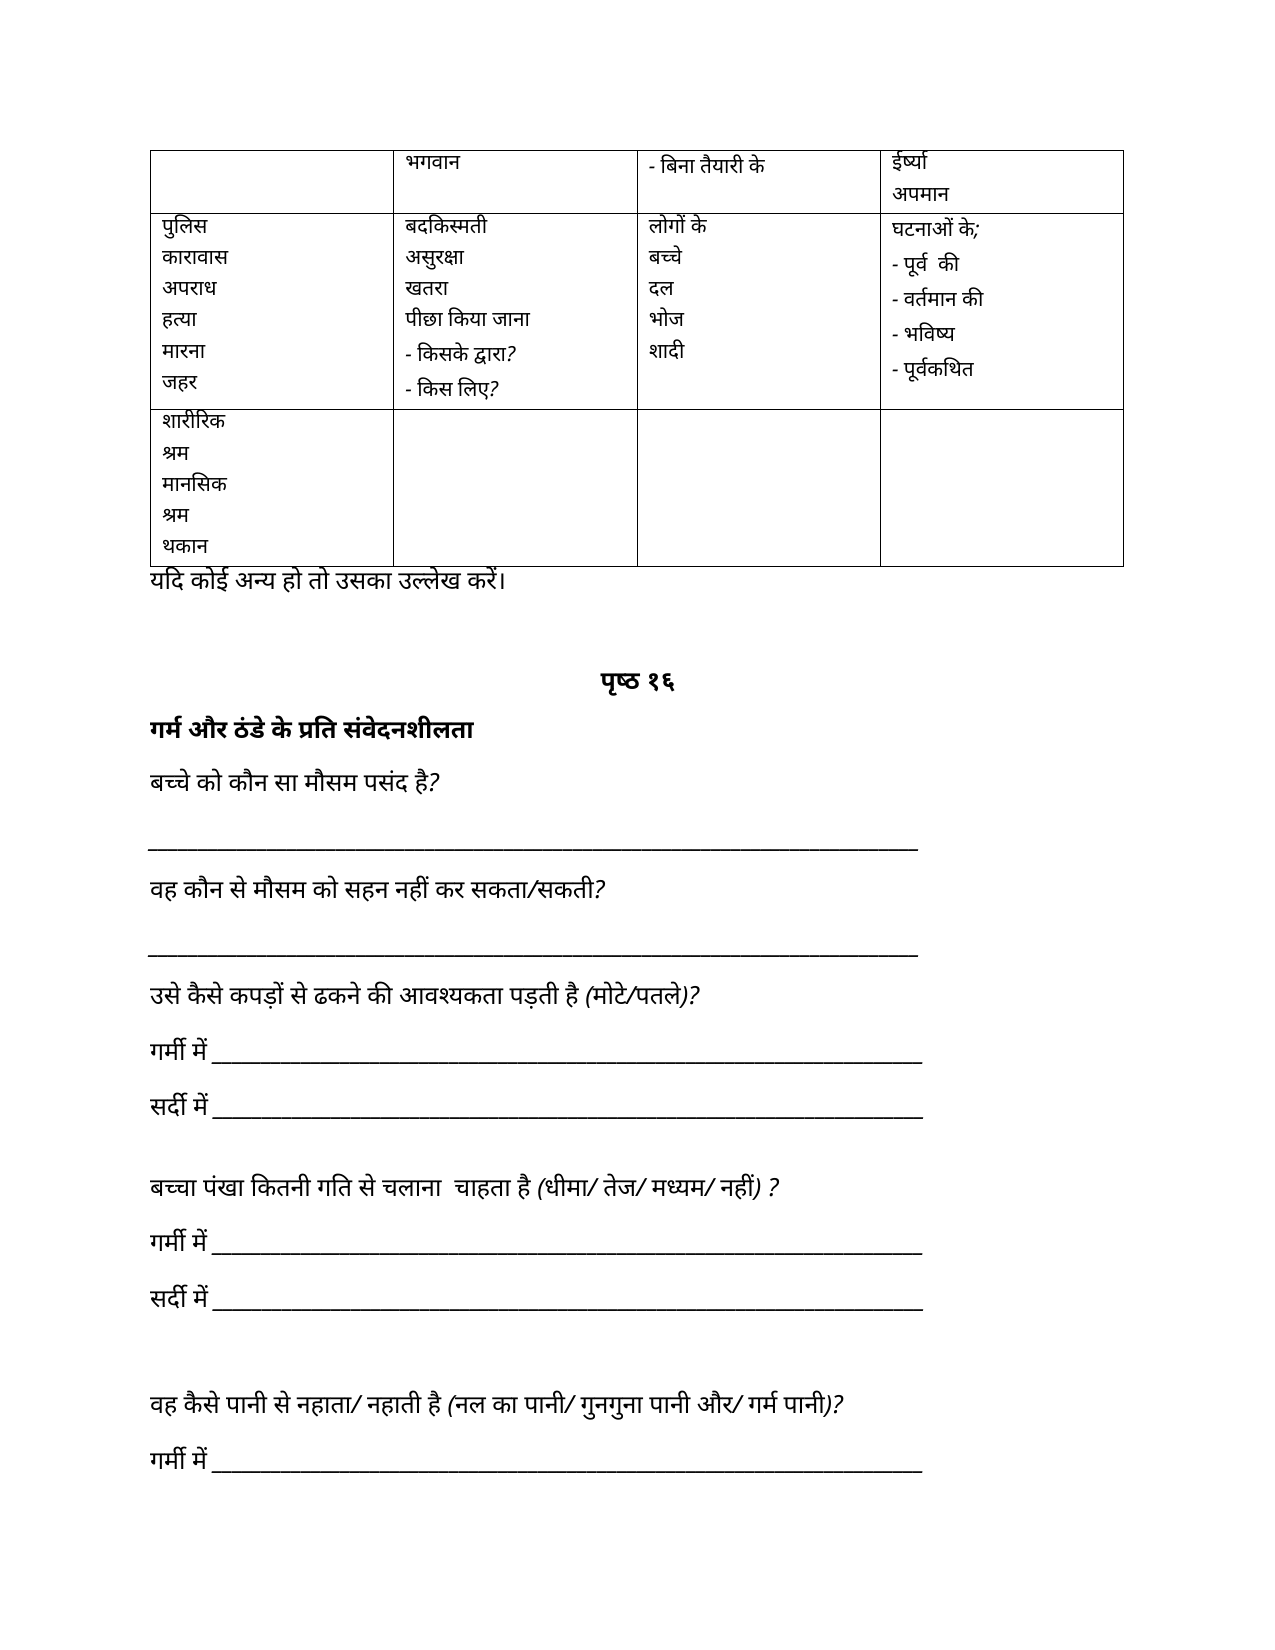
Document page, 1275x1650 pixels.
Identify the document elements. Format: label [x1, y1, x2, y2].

table_header [139, 150, 1136, 1492]
